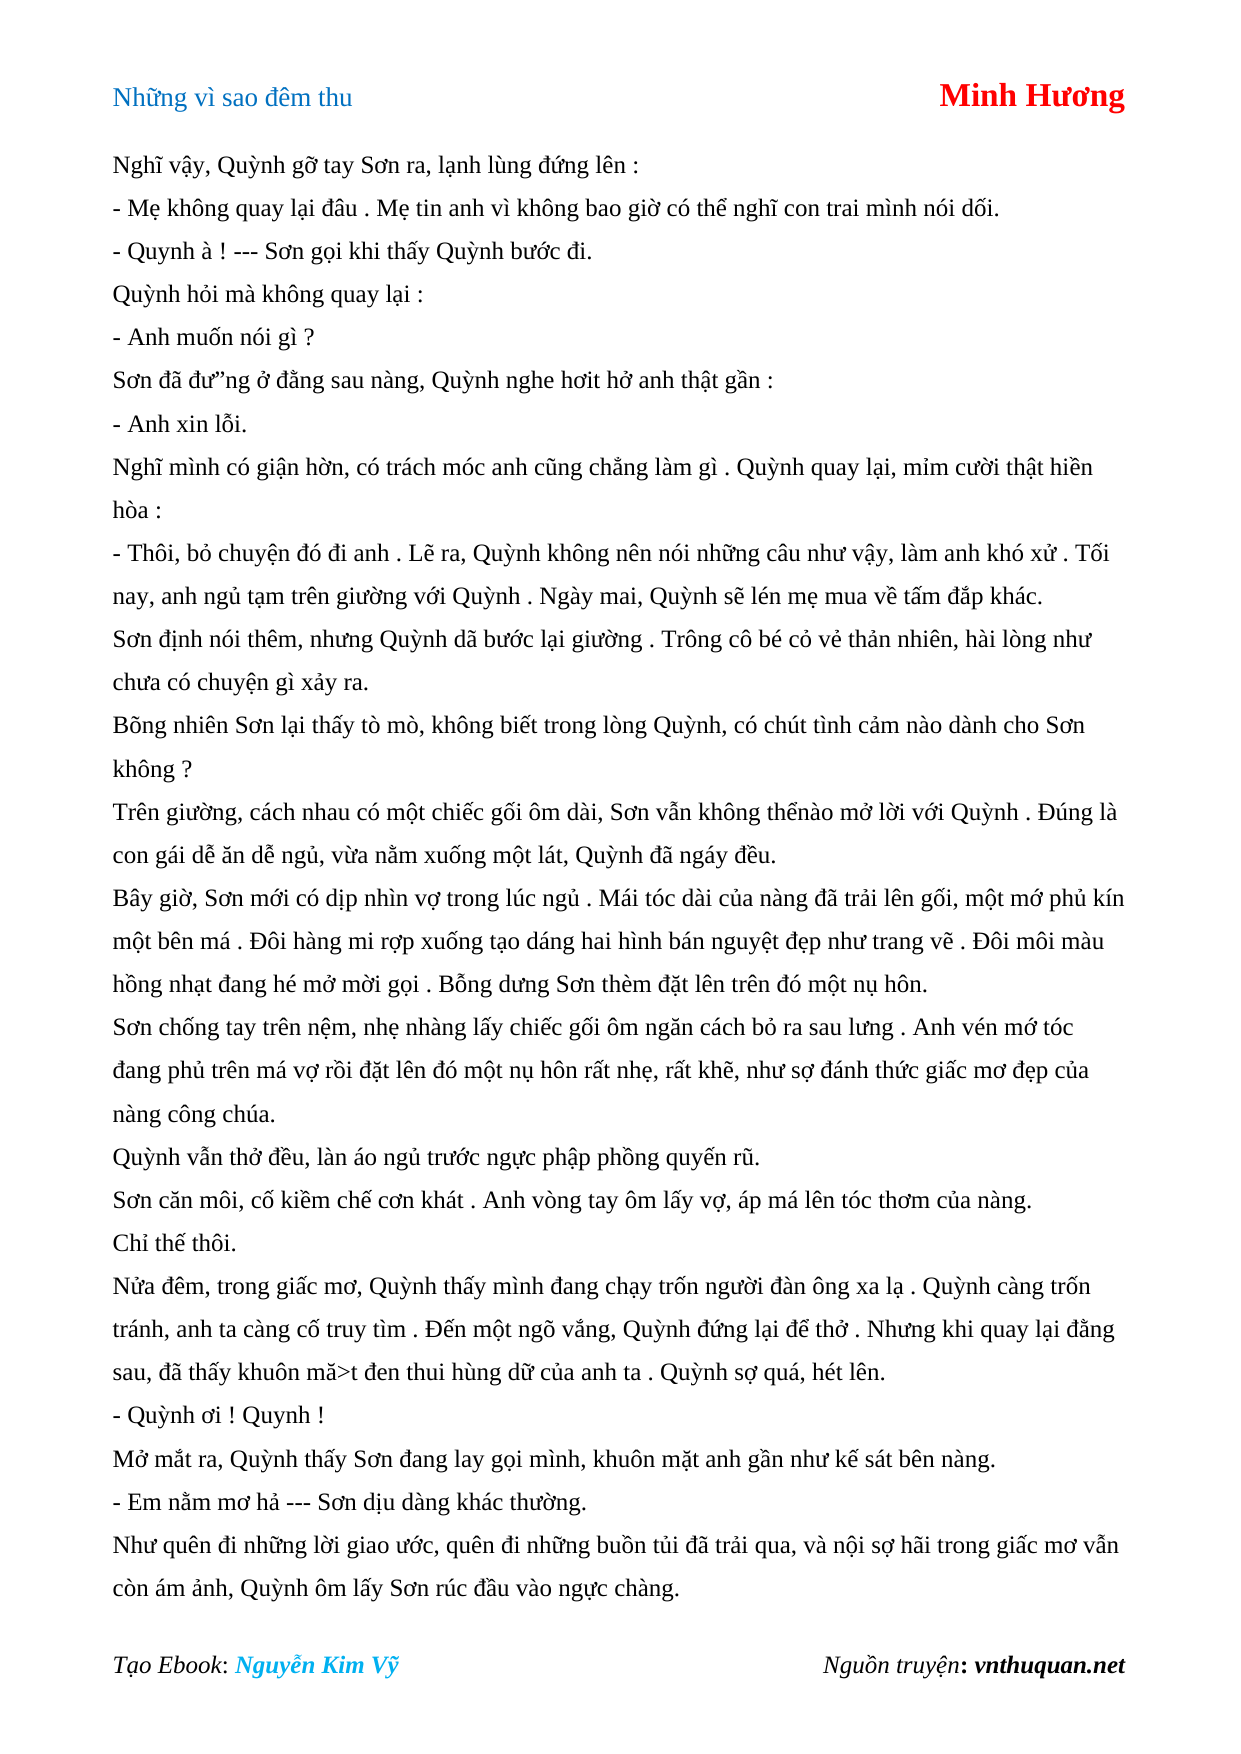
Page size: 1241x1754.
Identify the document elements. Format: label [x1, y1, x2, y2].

text [112, 150, 1128, 1602]
